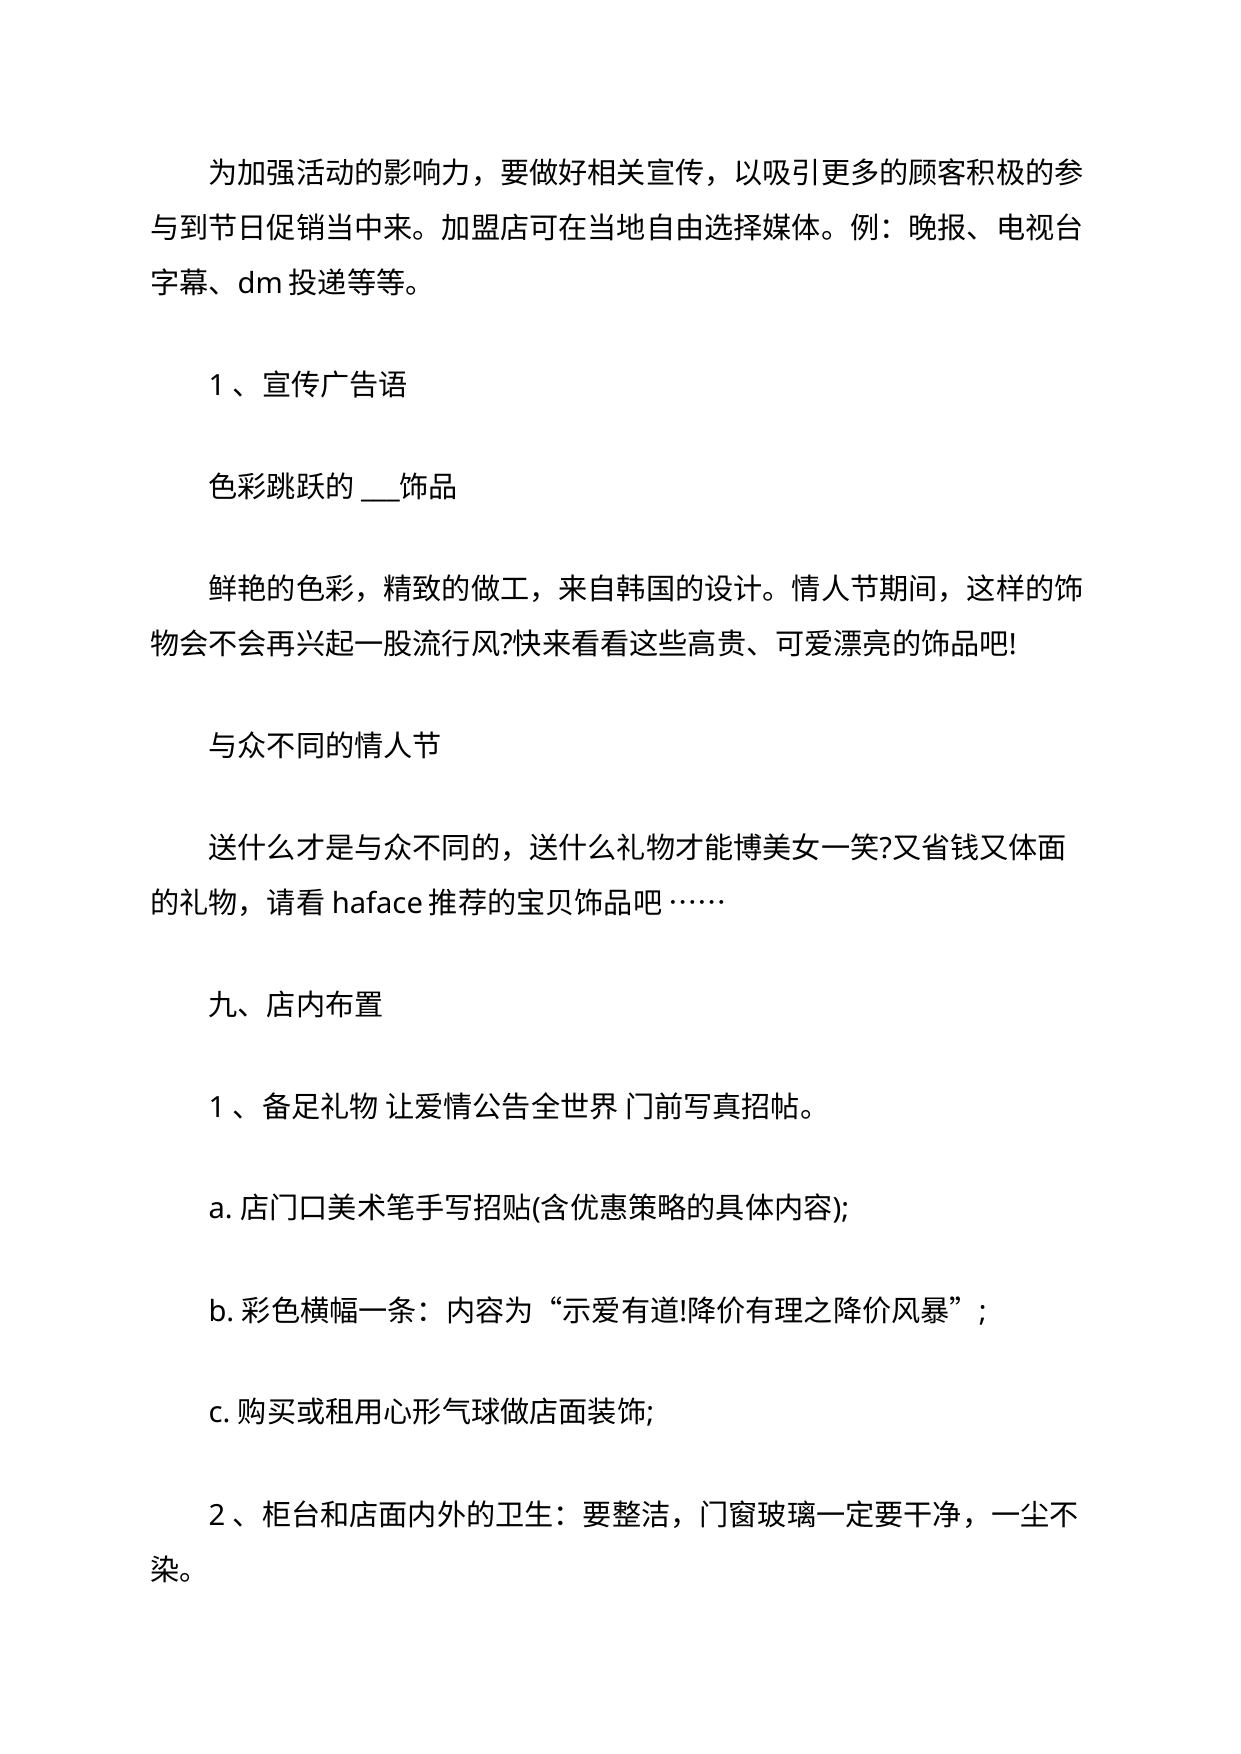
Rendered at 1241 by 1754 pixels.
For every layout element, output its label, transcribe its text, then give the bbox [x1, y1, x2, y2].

text a. 店门口美术笔手写招贴(含优惠策略的具体内容); [150, 1185, 1090, 1227]
text 2 、柜台和店面内外的卫生：要整洁，门窗玻璃一定要干净，一尘不染。 [150, 1491, 1090, 1588]
text c. 购买或租用心形气球做店面装饰; [150, 1389, 1090, 1431]
text 九、店内布置 [150, 981, 1090, 1024]
text 1 、备足礼物 让爱情公告全世界 门前写真招帖。 [150, 1083, 1090, 1126]
text 为加强活动的影响力，要做好相关宣传，以吸引更多的顾客积极的参与到节日促销当中来。加盟店可在当地自由选择媒体。例：晚报、电视台字幕、dm投递等等。 [150, 150, 1090, 302]
text 与众不同的情人节 [150, 723, 1090, 765]
text 送什么才是与众不同的，送什么礼物才能博美女一笑?又省钱又体面的礼物，请看 haface推荐的宝贝饰品吧 …… [150, 824, 1090, 922]
text b. 彩色横幅一条：内容为“示爱有道!降价有理之降价风暴”; [150, 1287, 1090, 1329]
text 1 、宣传广告语 [150, 362, 1090, 404]
text 鲜艳的色彩，精致的做工，来自韩国的设计。情人节期间，这样的饰物会不会再兴起一股流行风?快来看看这些高贵、可爱漂亮的饰品吧! [150, 566, 1090, 663]
text 色彩跳跃的 ___饰品 [150, 464, 1090, 506]
